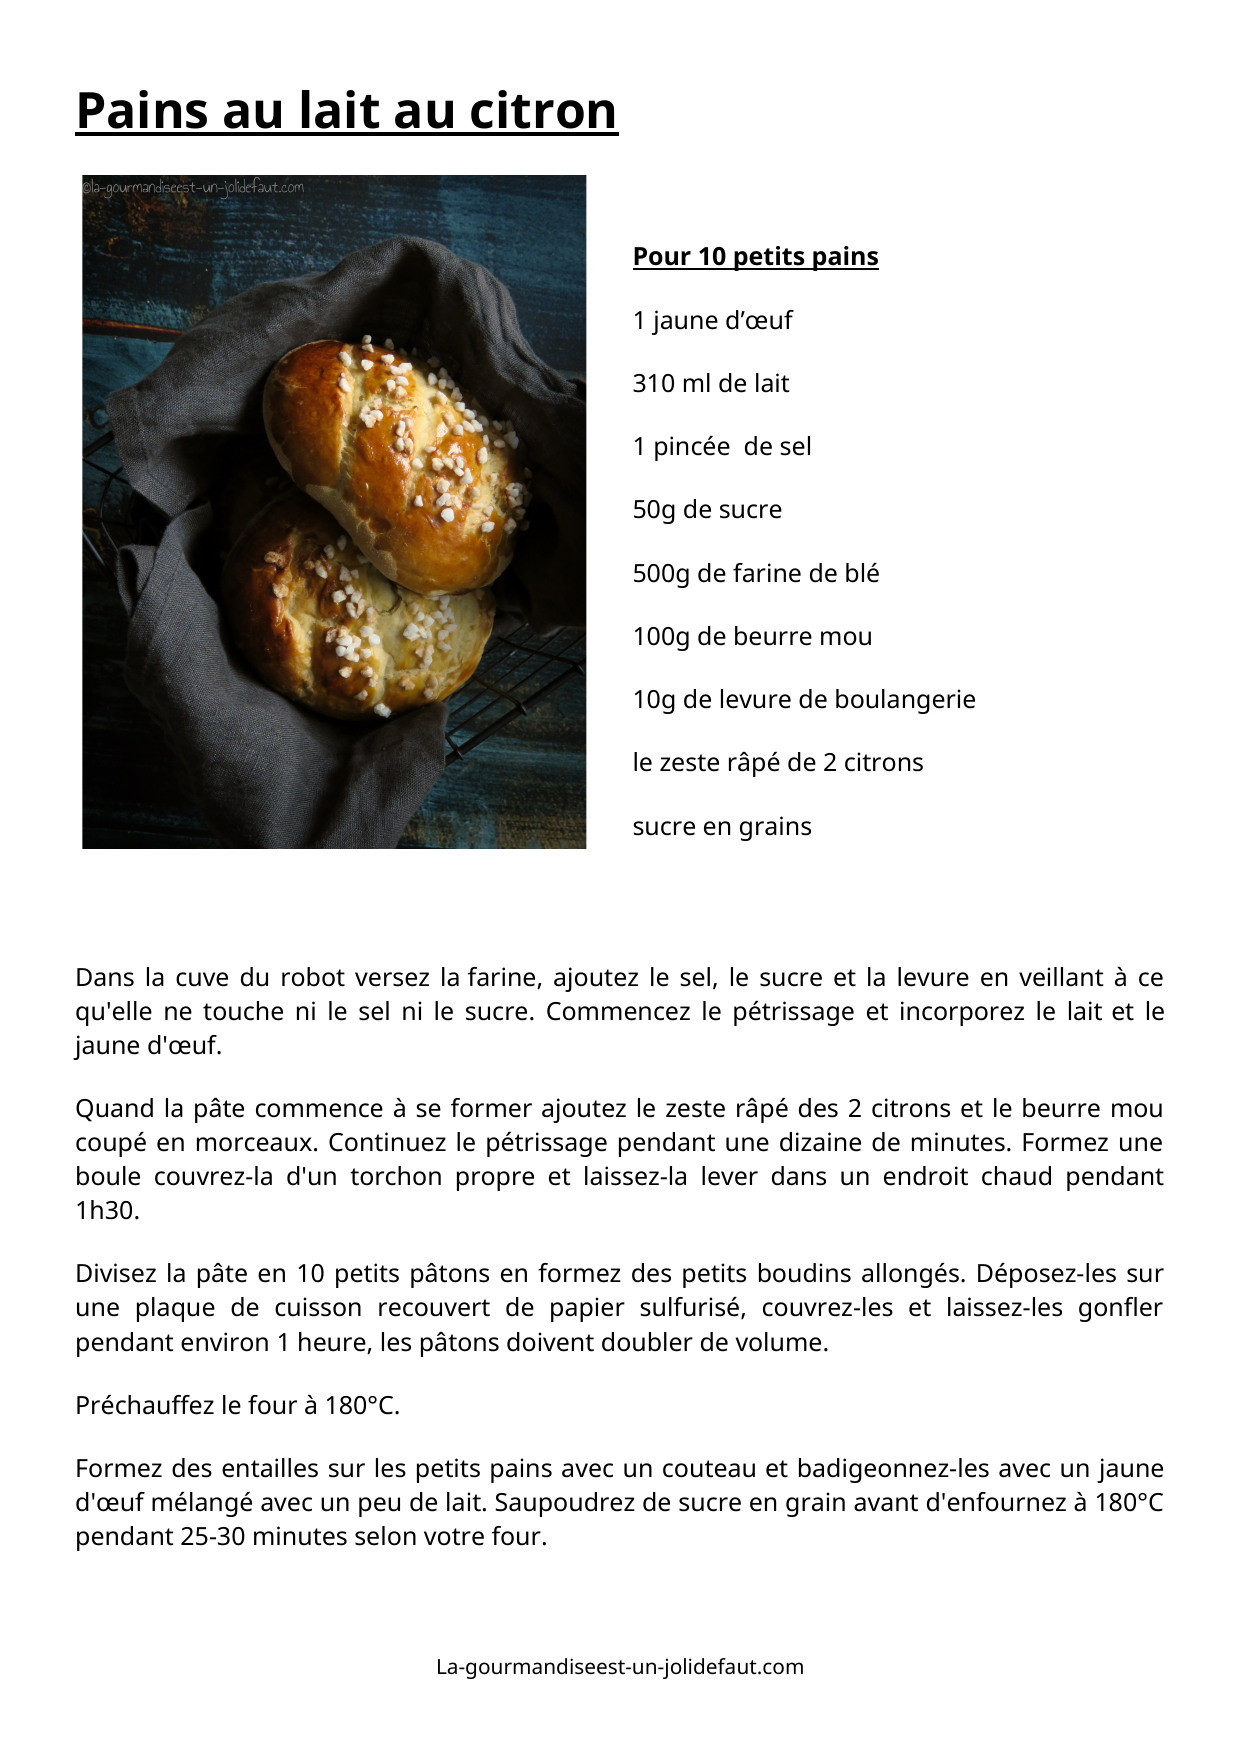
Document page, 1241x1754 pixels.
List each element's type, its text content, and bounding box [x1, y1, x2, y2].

text Formez des entailles sur les petits pains avec un couteau et badigeonnez-les avec un jaune d'œuf mélangé avec un peu de lait. Saupoudrez de sucre en grain avant d'enfournez à 180°C pendant 25-30 minutes selon votre four. [75, 1451, 1165, 1553]
text Pains au lait au citron [75, 75, 1165, 143]
picture [82, 175, 587, 849]
text Dans la cuve du robot versez la farine, ajoutez le sel, le sucre et la levure en veillant à ce qu'elle ne touche ni le sel ni le sucre. Commencez le pétrissage et incorporez le lait et le jaune d'œuf. [75, 959, 1165, 1061]
text Quand la pâte commence à se former ajoutez le zeste râpé des 2 citrons et le beurre mou coupé en morceaux. Continuez le pétrissage pendant une dizaine de minutes. Formez une boule couvrez-la d'un torchon propre et laissez-la lever dans un endroit chaud pendant 1h30. [75, 1091, 1165, 1227]
text Divisez la pâte en 10 petits pâtons en formez des petits boudins allongés. Déposez-les sur une plaque de cuisson recouvert de papier sulfurisé, couvrez-les et laissez-les gonfler pendant environ 1 heure, les pâtons doivent doubler de volume. [75, 1256, 1165, 1358]
text Préchauffez le four à 180°C. [75, 1387, 1165, 1421]
